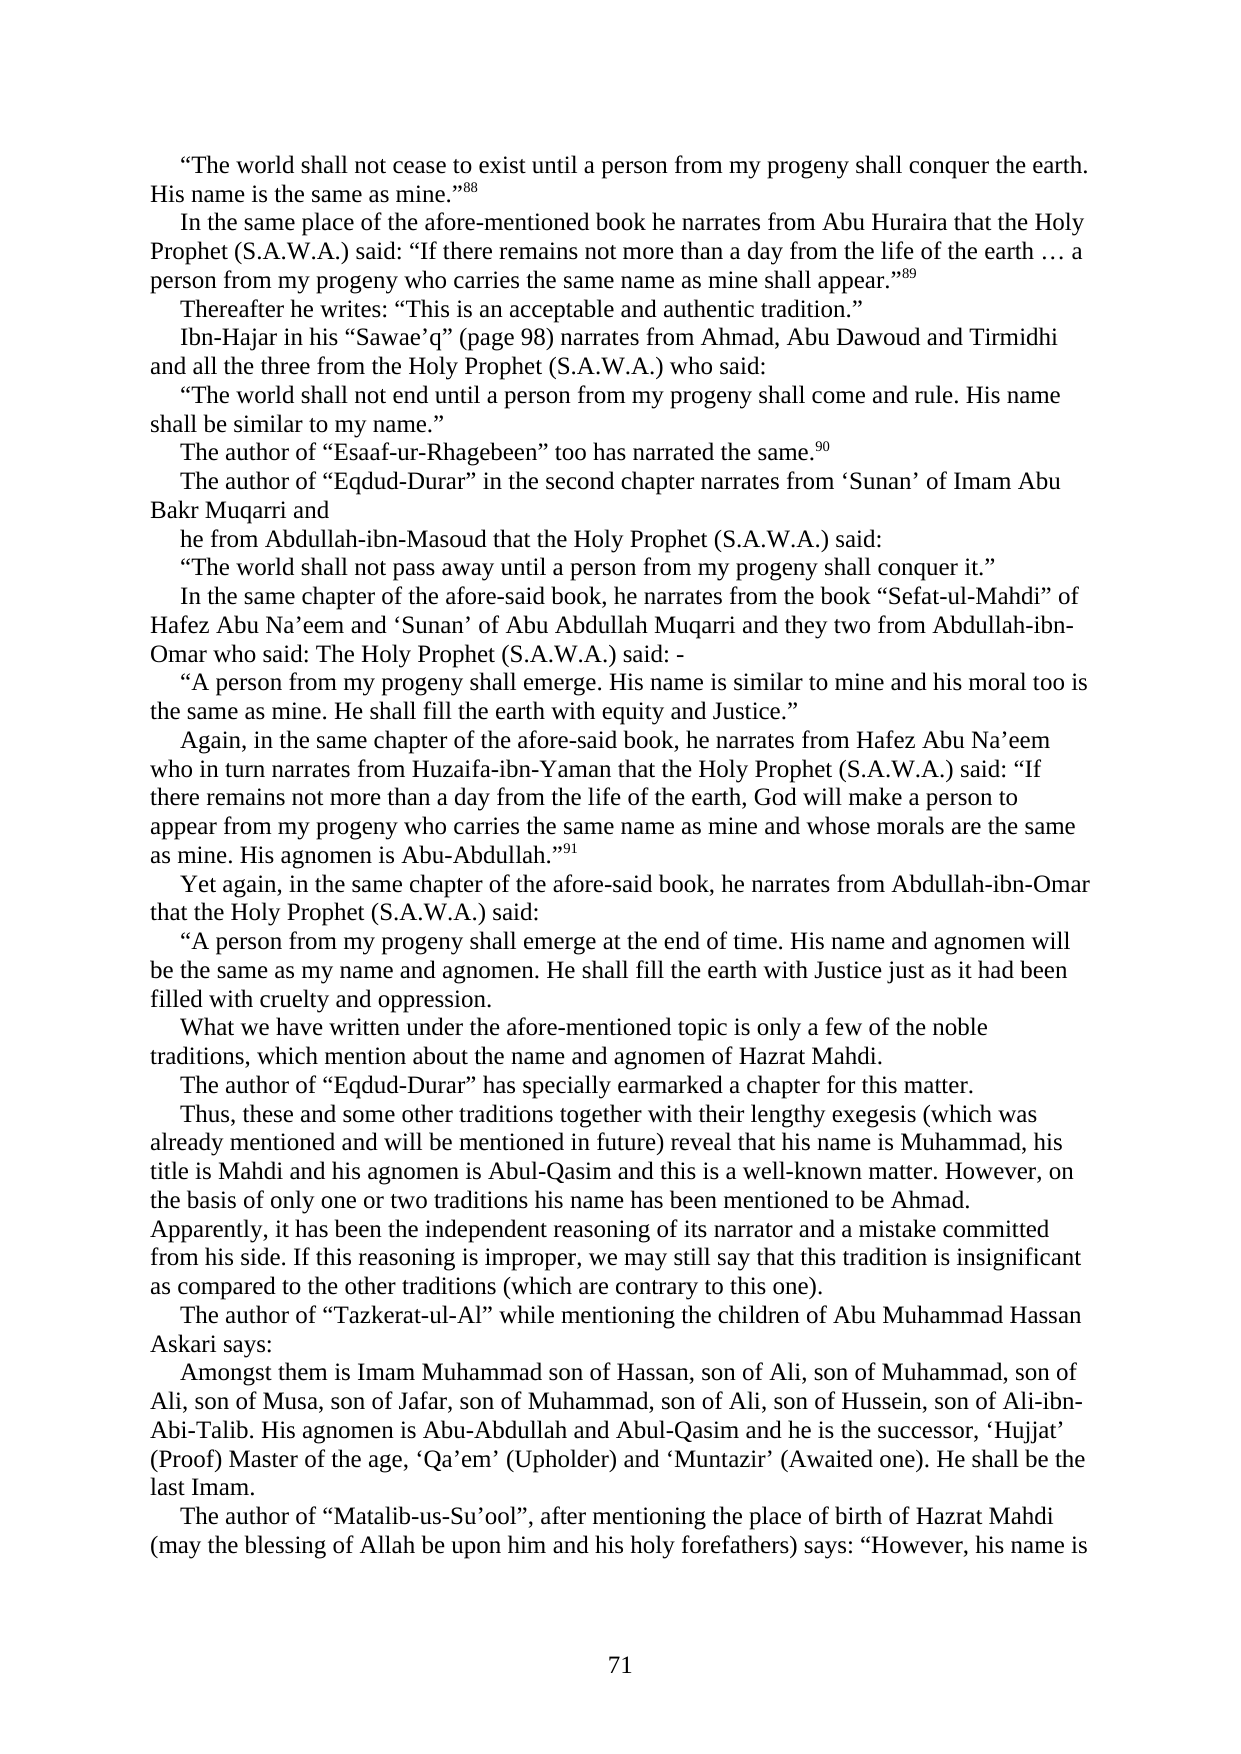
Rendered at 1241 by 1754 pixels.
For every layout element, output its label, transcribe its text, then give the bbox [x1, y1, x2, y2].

text The author of “Eqdud-Durar” has specially earmarked a chapter for this matter. [150, 1070, 1090, 1099]
text In the same place of the afore-mentioned book he narrates from Abu Huraira that the Holy Prophet (S.A.W.A.) said: “If there remains not more than a day from the life of the earth … a person from my progeny who carries the same name as mine shall appear.” [150, 207, 1090, 294]
text Again, in the same chapter of the afore-said book, he narrates from Hafez Abu Na’eem who in turn narrates from Huzaifa-ibn-Yaman that the Holy Prophet (S.A.W.A.) said: “If there remains not more than a day from the life of the earth, God will make a person to appear from my progeny who carries the same name as mine and whose morals are the same as mine. His agnomen is Abu-Abdullah.” [150, 725, 1090, 869]
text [150, 1501, 1090, 1559]
text Amongst them is Imam Muhammad son of Hassan, son of Ali, son of Muhammad, son of Ali, son of Musa, son of Jafar, son of Muhammad, son of Ali, son of Hussein, son of Ali-ibn-Abi-Talib. His agnomen is Abu-Abdullah and Abul-Qasim and he is the successor, ‘Hujjat’ (Proof) Master of the age, ‘Qa’em’ (Upholder) and ‘Muntazir’ (Awaited one). He shall be the last Imam. [150, 1357, 1090, 1501]
text Ibn-Hajar in his “Sawae’q” (page 98) narrates from Ahmad, Abu Dawoud and Tirmidhi and all the three from the Holy Prophet (S.A.W.A.) who said: [150, 322, 1090, 380]
text The author of “Esaaf-ur-Rhagebeen” too has narrated the same. [150, 437, 1090, 466]
text “A person from my progeny shall emerge at the end of time. His name and agnomen will be the same as my name and agnomen. He shall fill the earth with Justice just as it had been filled with cruelty and oppression. [150, 926, 1090, 1012]
text Yet again, in the same chapter of the afore-said book, he narrates from Abdullah-ibn-Omar that the Holy Prophet (S.A.W.A.) said: [150, 869, 1090, 926]
text “A person from my progeny shall emerge. His name is similar to mine and his moral too is the same as mine. He shall fill the earth with equity and Justice.” [150, 667, 1090, 725]
text What we have written under the afore-mentioned topic is only a few of the noble traditions, which mention about the name and agnomen of Hazrat Mahdi. [150, 1012, 1090, 1070]
text he from Abdullah-ibn-Masoud that the Holy Prophet (S.A.W.A.) said: [150, 524, 1090, 552]
text The author of “Tazkerat-ul-Al” while mentioning the children of Abu Muhammad Hassan Askari says: [150, 1300, 1090, 1357]
text “The world shall not cease to exist until a person from my progeny shall conquer the earth. His name is the same as mine.” [150, 150, 1090, 207]
text “The world shall not end until a person from my progeny shall come and rule. His name shall be similar to my name.” [150, 380, 1090, 437]
text Thereafter he writes: “This is an acceptable and authentic tradition.” [150, 294, 1090, 322]
text In the same chapter of the afore-said book, he narrates from the book “Sefat-ul-Mahdi” of Hafez Abu Na’eem and ‘Sunan’ of Abu Abdullah Muqarri and they two from Abdullah-ibn-Omar who said: The Holy Prophet (S.A.W.A.) said: - [150, 581, 1090, 667]
text Thus, these and some other traditions together with their lengthy exegesis (which was already mentioned and will be mentioned in future) reveal that his name is Muhammad, his title is Mahdi and his agnomen is Abul-Qasim and this is a well-known matter. However, on the basis of only one or two traditions his name has been mentioned to be Ahmad. Apparently, it has been the independent reasoning of its narrator and a mistake committed from his side. If this reasoning is improper, we may still say that this tradition is insignificant as compared to the other traditions (which are contrary to this one). [150, 1099, 1090, 1300]
text “The world shall not pass away until a person from my progeny shall conquer it.” [150, 552, 1090, 581]
text The author of “Eqdud-Durar” in the second chapter narrates from ‘Sunan’ of Imam Abu Bakr Muqarri and [150, 466, 1090, 524]
